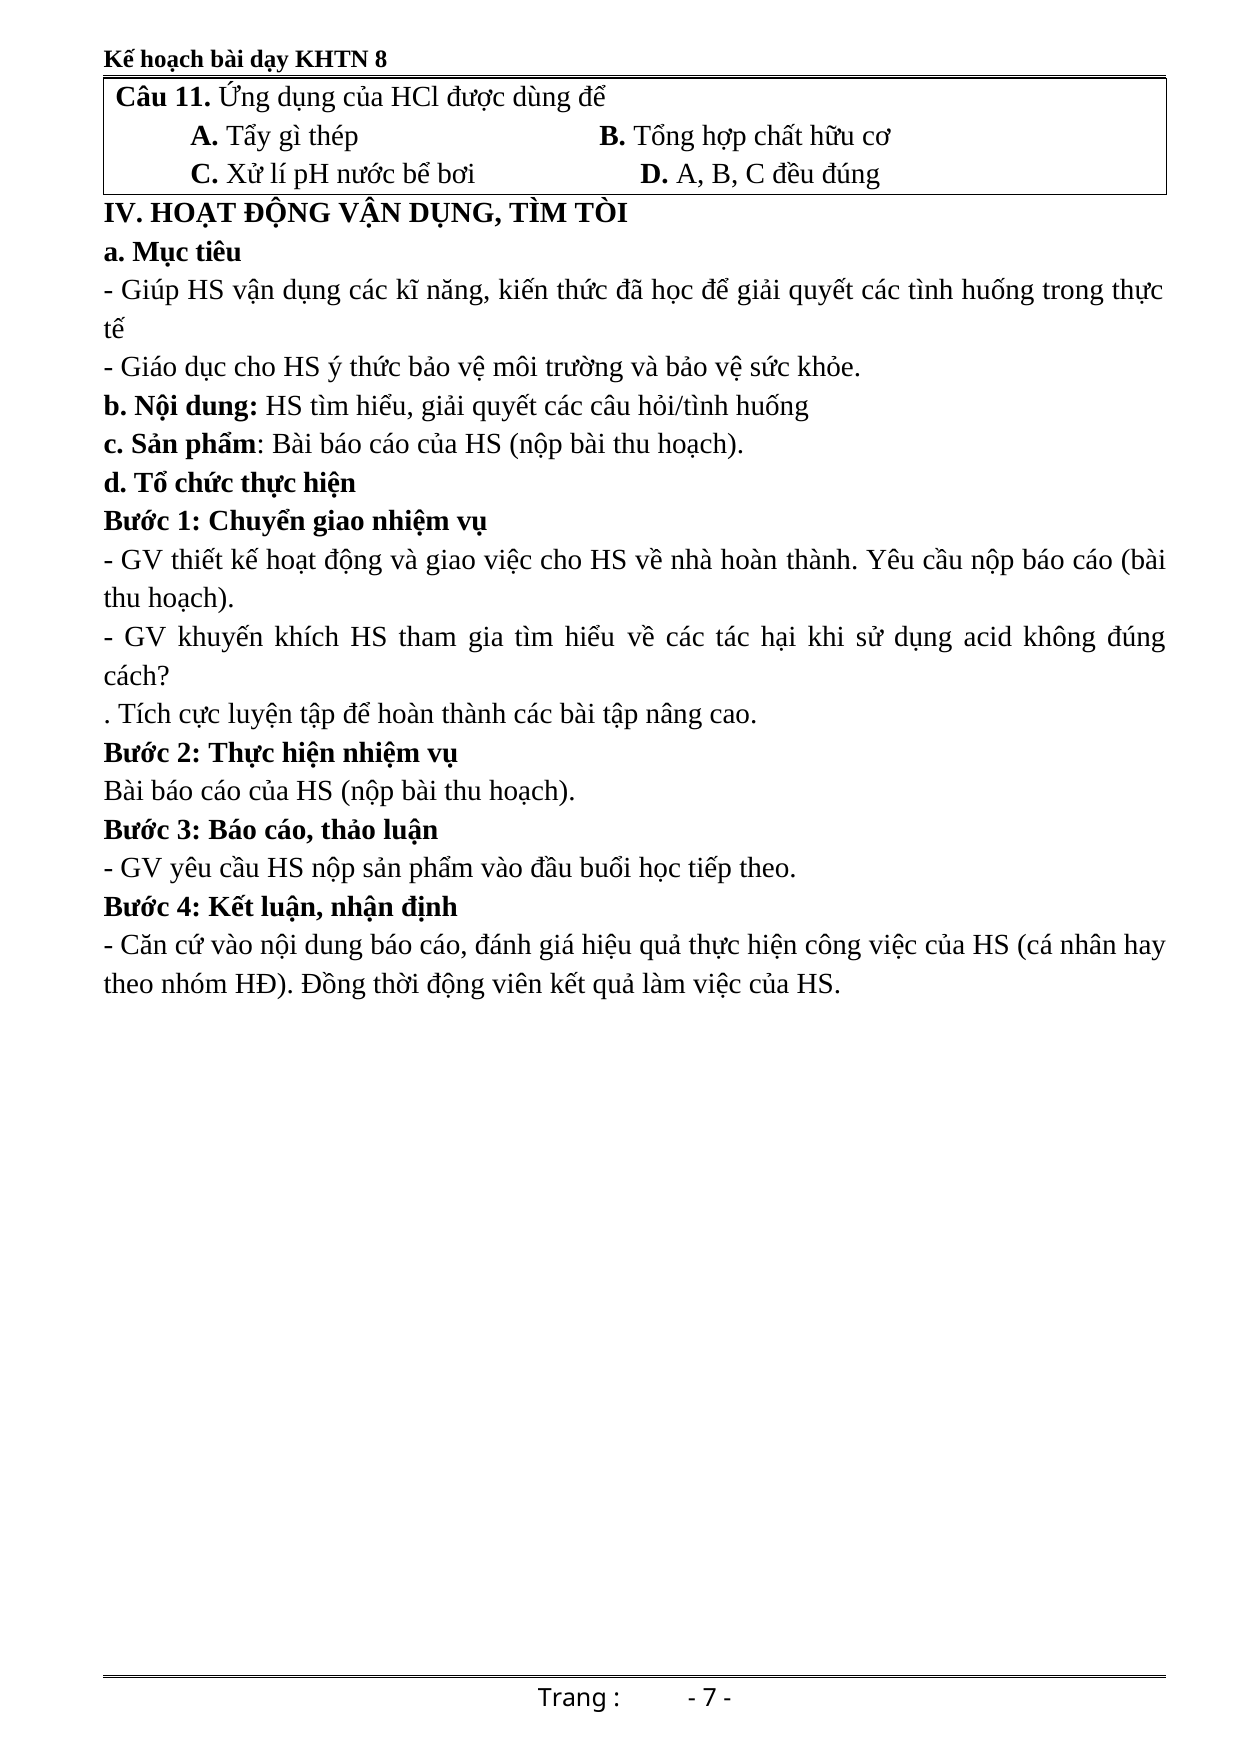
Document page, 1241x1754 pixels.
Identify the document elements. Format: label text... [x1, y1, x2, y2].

text - Giáo dục cho HS ý thức bảo vệ môi trường và bảo vệ sức khỏe. [103, 349, 1166, 383]
text Bước 4: Kết luận, nhận định [103, 889, 1166, 922]
text - GV yêu cầu HS nộp sản phẩm vào đầu buổi học tiếp theo. [103, 850, 1166, 884]
text - Căn cứ vào nội dung báo cáo, đánh giá hiệu quả thực hiện công việc của HS (cá nhân hay theo nhóm HĐ). Đồng thời động viên kết quả làm việc của HS. [103, 927, 1166, 999]
text Bước 1: Chuyển giao nhiệm vụ [103, 503, 1166, 537]
text d. Tổ chức thực hiện [103, 465, 1166, 498]
text . Tích cực luyện tập để hoàn thành các bài tập nâng cao. [103, 696, 1166, 730]
text a. Mục tiêu [103, 234, 1166, 267]
text - Giúp HS vận dụng các kĩ năng, kiến thức đã học để giải quyết các tình huống trong thực tế [103, 272, 1166, 344]
text b. Nội dung: HS tìm hiểu, giải quyết các câu hỏi/tình huống [103, 388, 1166, 421]
text c. Sản phẩm: Bài báo cáo của HS (nộp bài thu hoạch). [103, 426, 1166, 460]
text - GV thiết kế hoạt động và giao việc cho HS về nhà hoàn thành. Yêu cầu nộp báo cáo (bài thu hoạch). [103, 542, 1166, 614]
text Bước 3: Báo cáo, thảo luận [103, 812, 1166, 845]
text - GV khuyến khích HS tham gia tìm hiểu về các tác hại khi sử dụng acid không đúng cách? [103, 619, 1166, 691]
text Bước 2: Thực hiện nhiệm vụ [103, 735, 1166, 768]
text IV. HOẠT ĐỘNG VẬN DỤNG, TÌM TÒI [103, 195, 1166, 229]
text Bài báo cáo của HS (nộp bài thu hoạch). [103, 773, 1166, 807]
